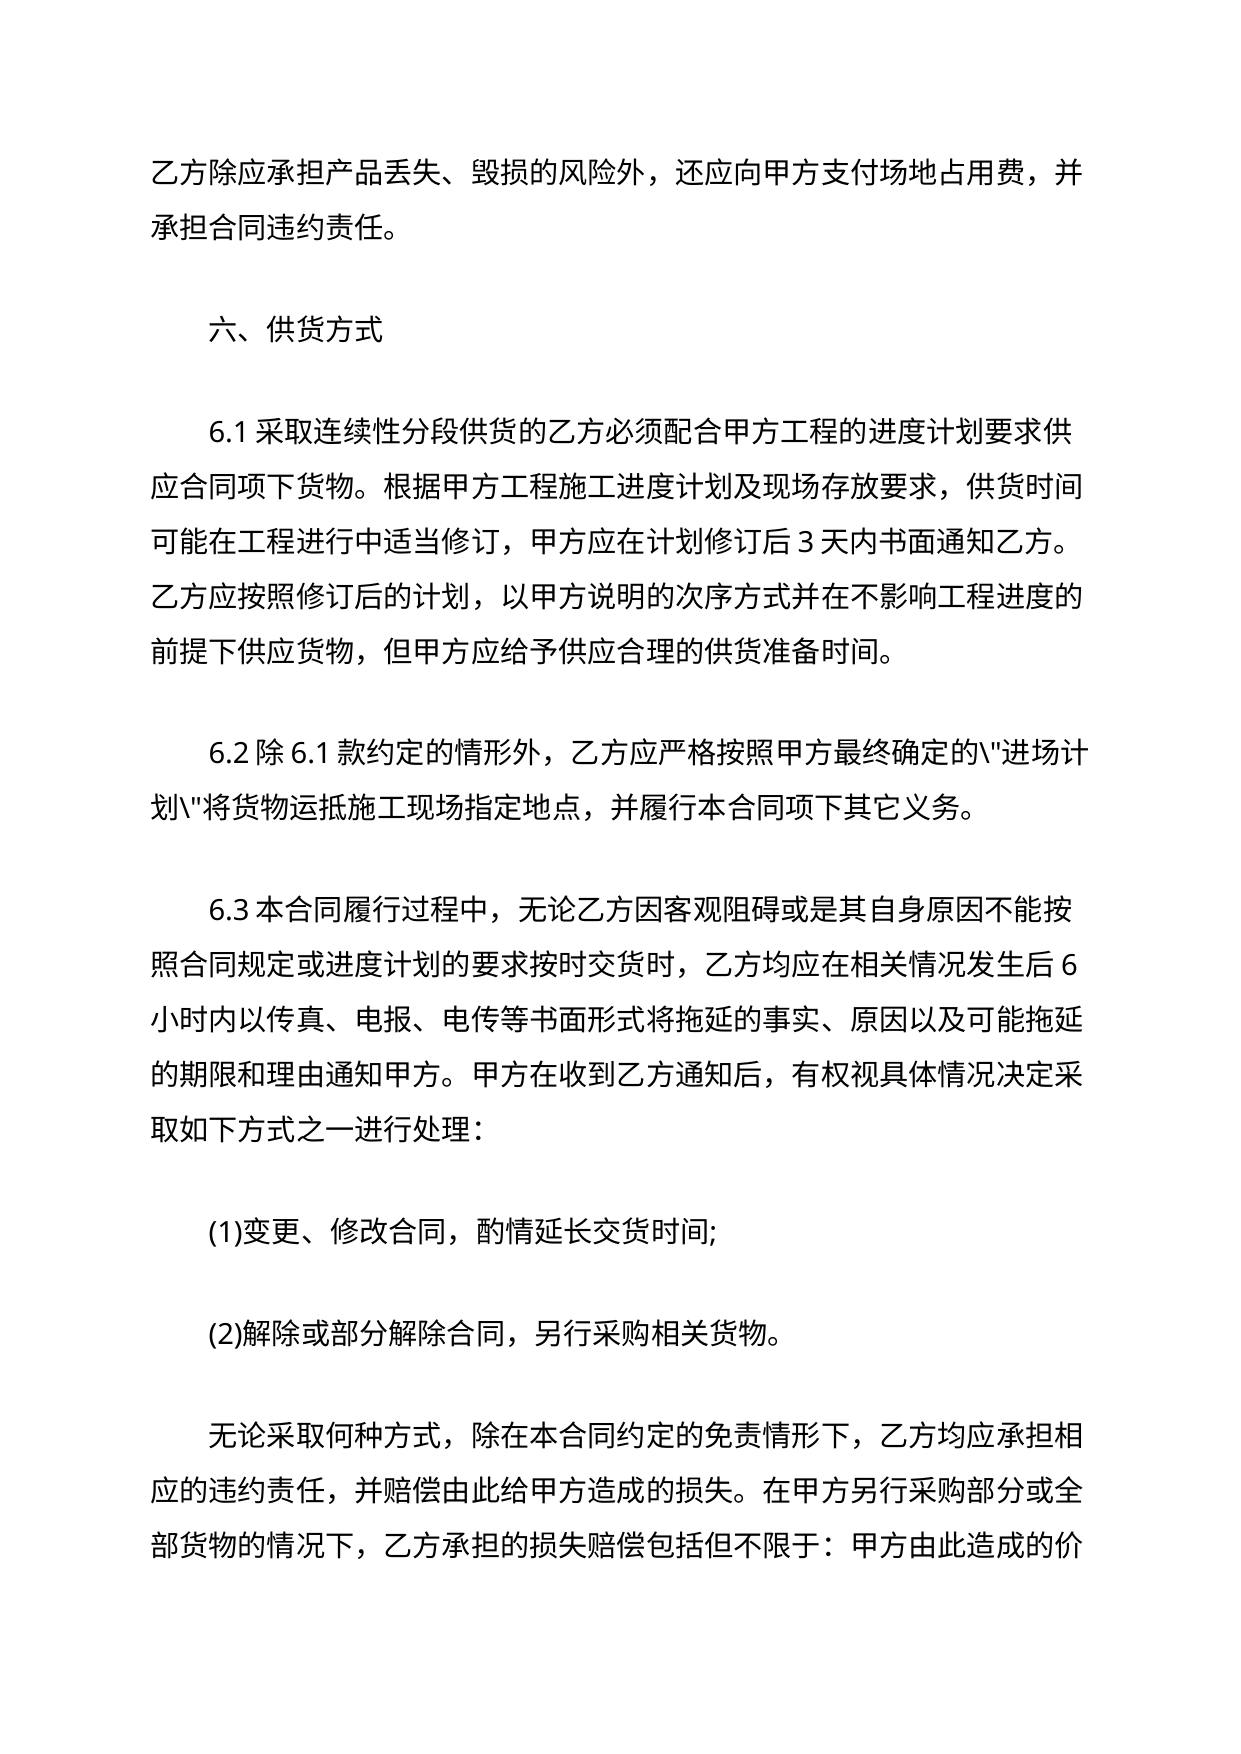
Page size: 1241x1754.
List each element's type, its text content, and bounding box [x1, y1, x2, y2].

text (2)解除或部分解除合同，另行采购相关货物。 [150, 1311, 1090, 1353]
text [150, 150, 1090, 247]
text 6.3本合同履行过程中，无论乙方因客观阻碍或是其自身原因不能按照合同规定或进度计划的要求按时交货时，乙方均应在相关情况发生后 6 小时内以传真、电报、电传等书面形式将拖延的事实、原因以及可能拖延的期限和理由通知甲方。甲方在收到乙方通知后，有权视具体情况决定采取如下方式之一进行处理： [150, 887, 1090, 1149]
text 6.2除6.1款约定的情形外，乙方应严格按照甲方最终确定的\"进场计划\"将货物运抵施工现场指定地点，并履行本合同项下其它义务。 [150, 730, 1090, 827]
text 六、供货方式 [150, 307, 1090, 349]
text 6.1采取连续性分段供货的乙方必须配合甲方工程的进度计划要求供应合同项下货物。根据甲方工程施工进度计划及现场存放要求，供货时间可能在工程进行中适当修订，甲方应在计划修订后3天内书面通知乙方。乙方应按照修订后的计划，以甲方说明的次序方式并在不影响工程进度的前提下供应货物，但甲方应给予供应合理的供货准备时间。 [150, 408, 1090, 671]
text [150, 1412, 1090, 1564]
text (1)变更、修改合同，酌情延长交货时间; [150, 1208, 1090, 1251]
